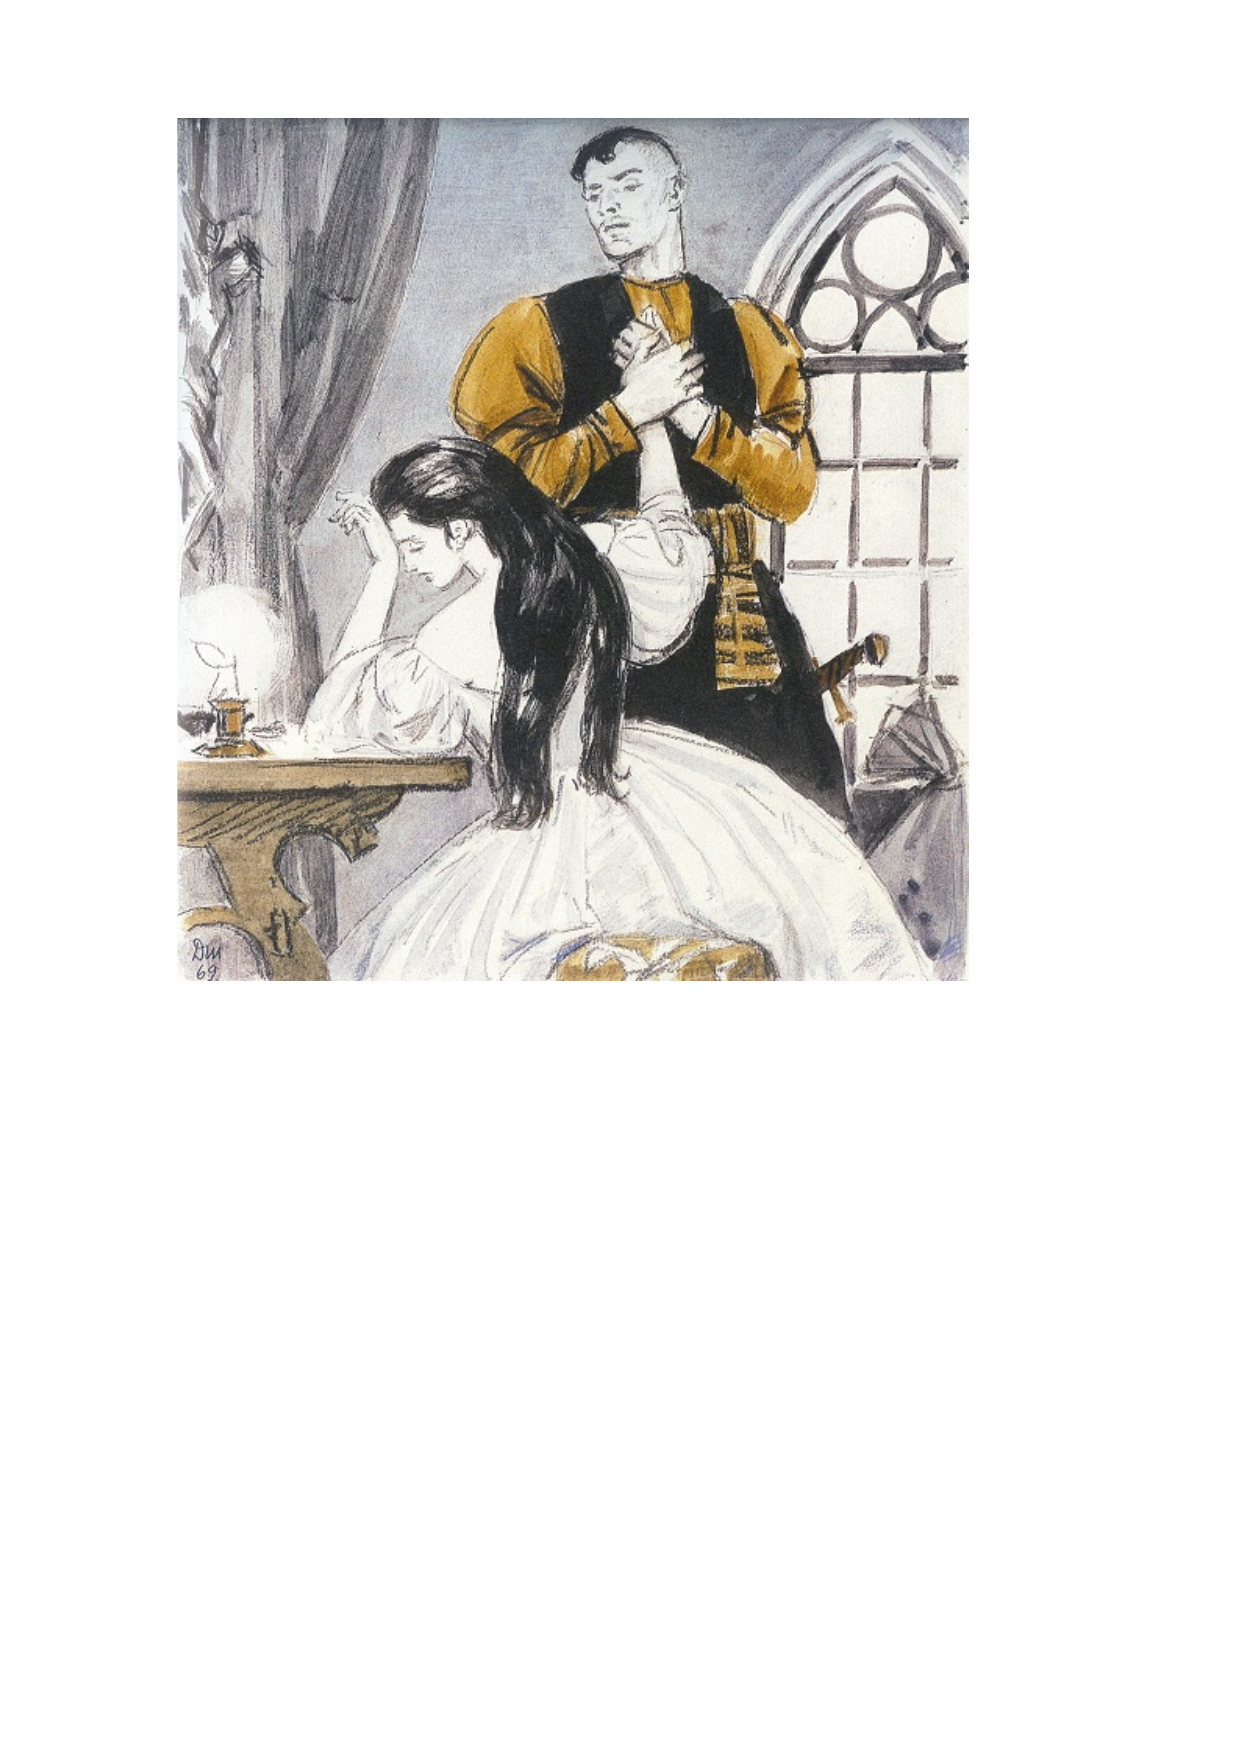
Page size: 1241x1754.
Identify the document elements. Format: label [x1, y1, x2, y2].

picture [177, 118, 969, 981]
